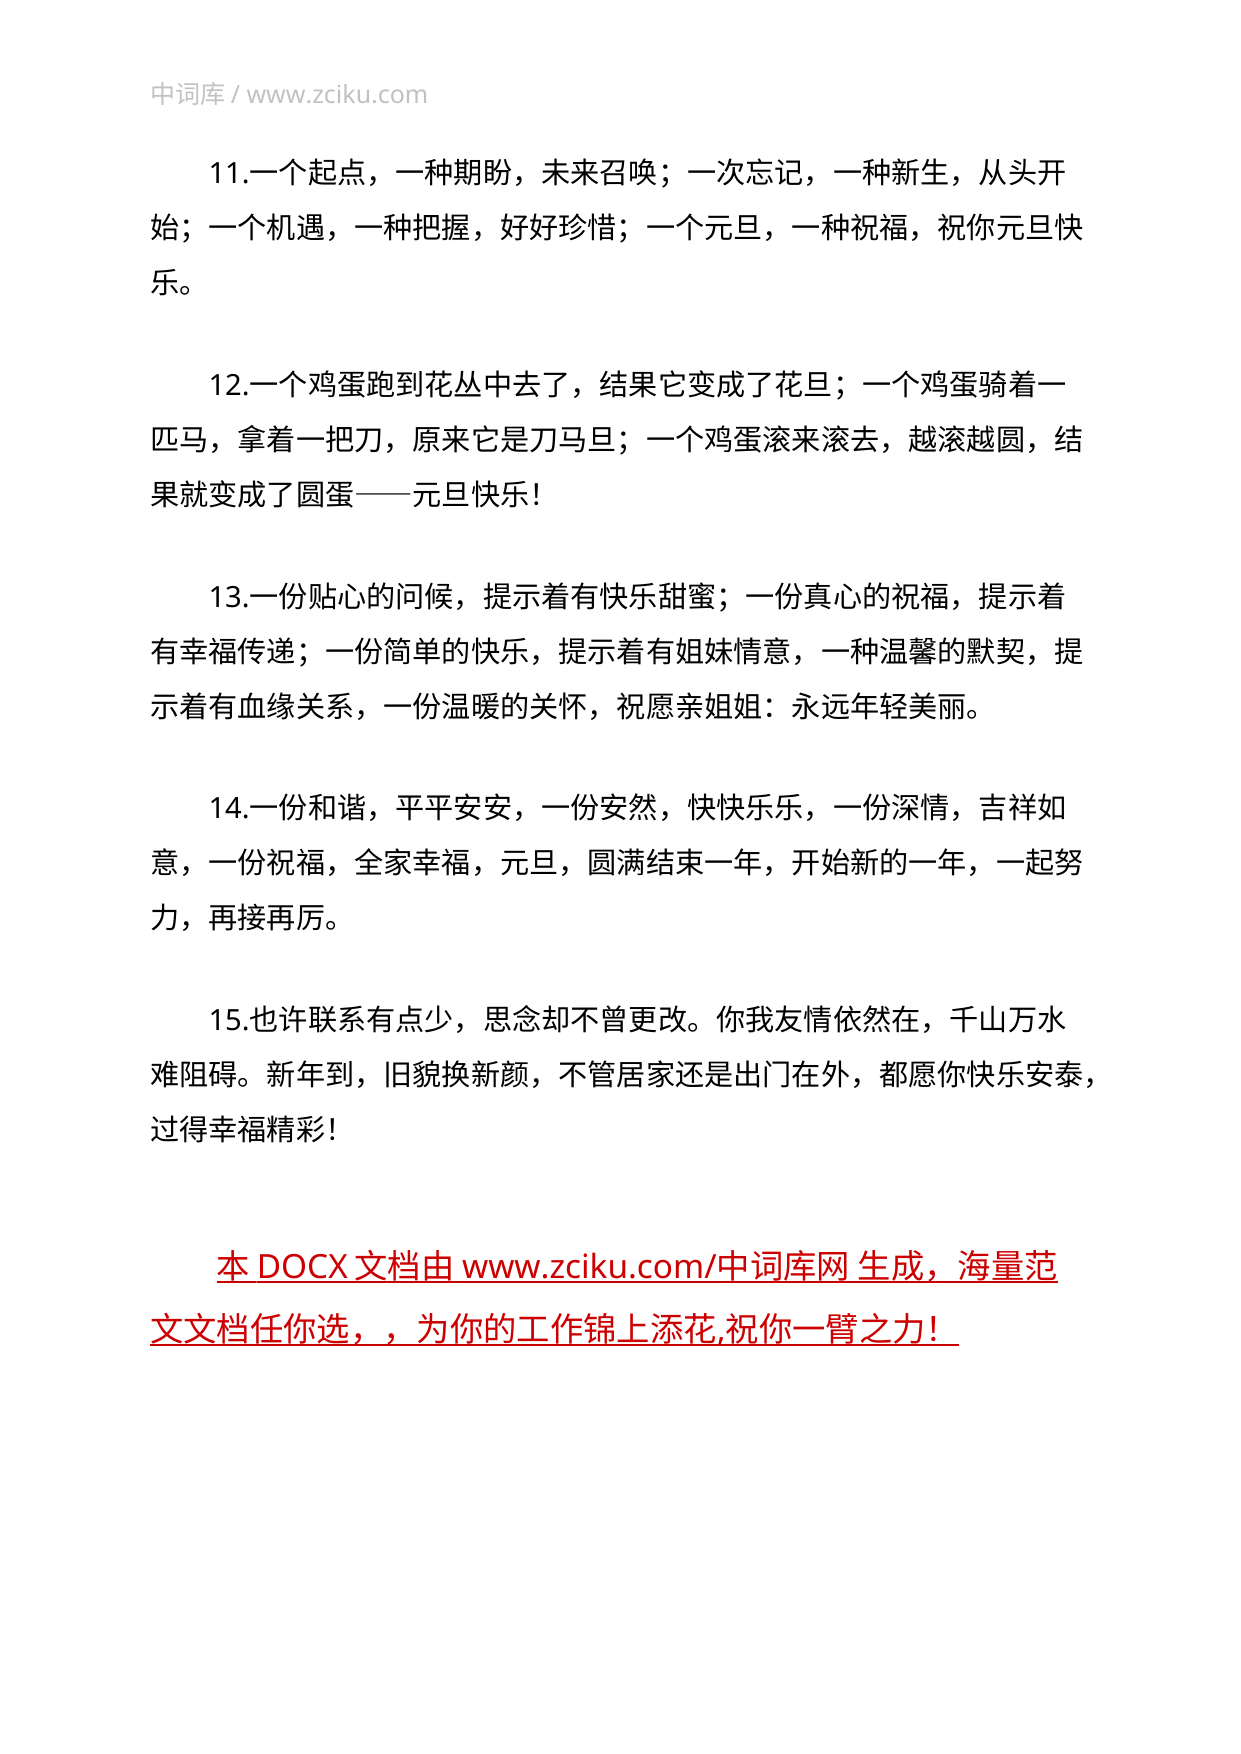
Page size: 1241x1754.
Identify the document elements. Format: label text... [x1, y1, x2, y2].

text 本DOCX文档由 www.zciku.com/中词库网 生成，海量范文文档任你选，，为你的工作锦上添花,祝你一臂之力！ [150, 1239, 1090, 1351]
text 11.一个起点，一种期盼，未来召唤；一次忘记，一种新生，从头开始；一个机遇，一种把握，好好珍惜；一个元旦，一种祝福，祝你元旦快乐。 [150, 150, 1090, 302]
text 12.一个鸡蛋跑到花丛中去了，结果它变成了花旦；一个鸡蛋骑着一匹马，拿着一把刀，原来它是刀马旦；一个鸡蛋滚来滚去，越滚越圆，结果就变成了圆蛋——元旦快乐！ [150, 362, 1090, 514]
text 13.一份贴心的问候，提示着有快乐甜蜜；一份真心的祝福，提示着有幸福传递；一份简单的快乐，提示着有姐妹情意，一种温馨的默契，提示着有血缘关系，一份温暖的关怀，祝愿亲姐姐：永远年轻美丽。 [150, 573, 1090, 726]
text 14.一份和谐，平平安安，一份安然，快快乐乐，一份深情，吉祥如意，一份祝福，全家幸福，元旦，圆满结束一年，开始新的一年，一起努力，再接再厉。 [150, 785, 1090, 937]
text 15.也许联系有点少，思念却不曾更改。你我友情依然在，千山万水难阻碍。新年到，旧貌换新颜，不管居家还是出门在外，都愿你快乐安泰，过得幸福精彩！ [150, 997, 1090, 1149]
